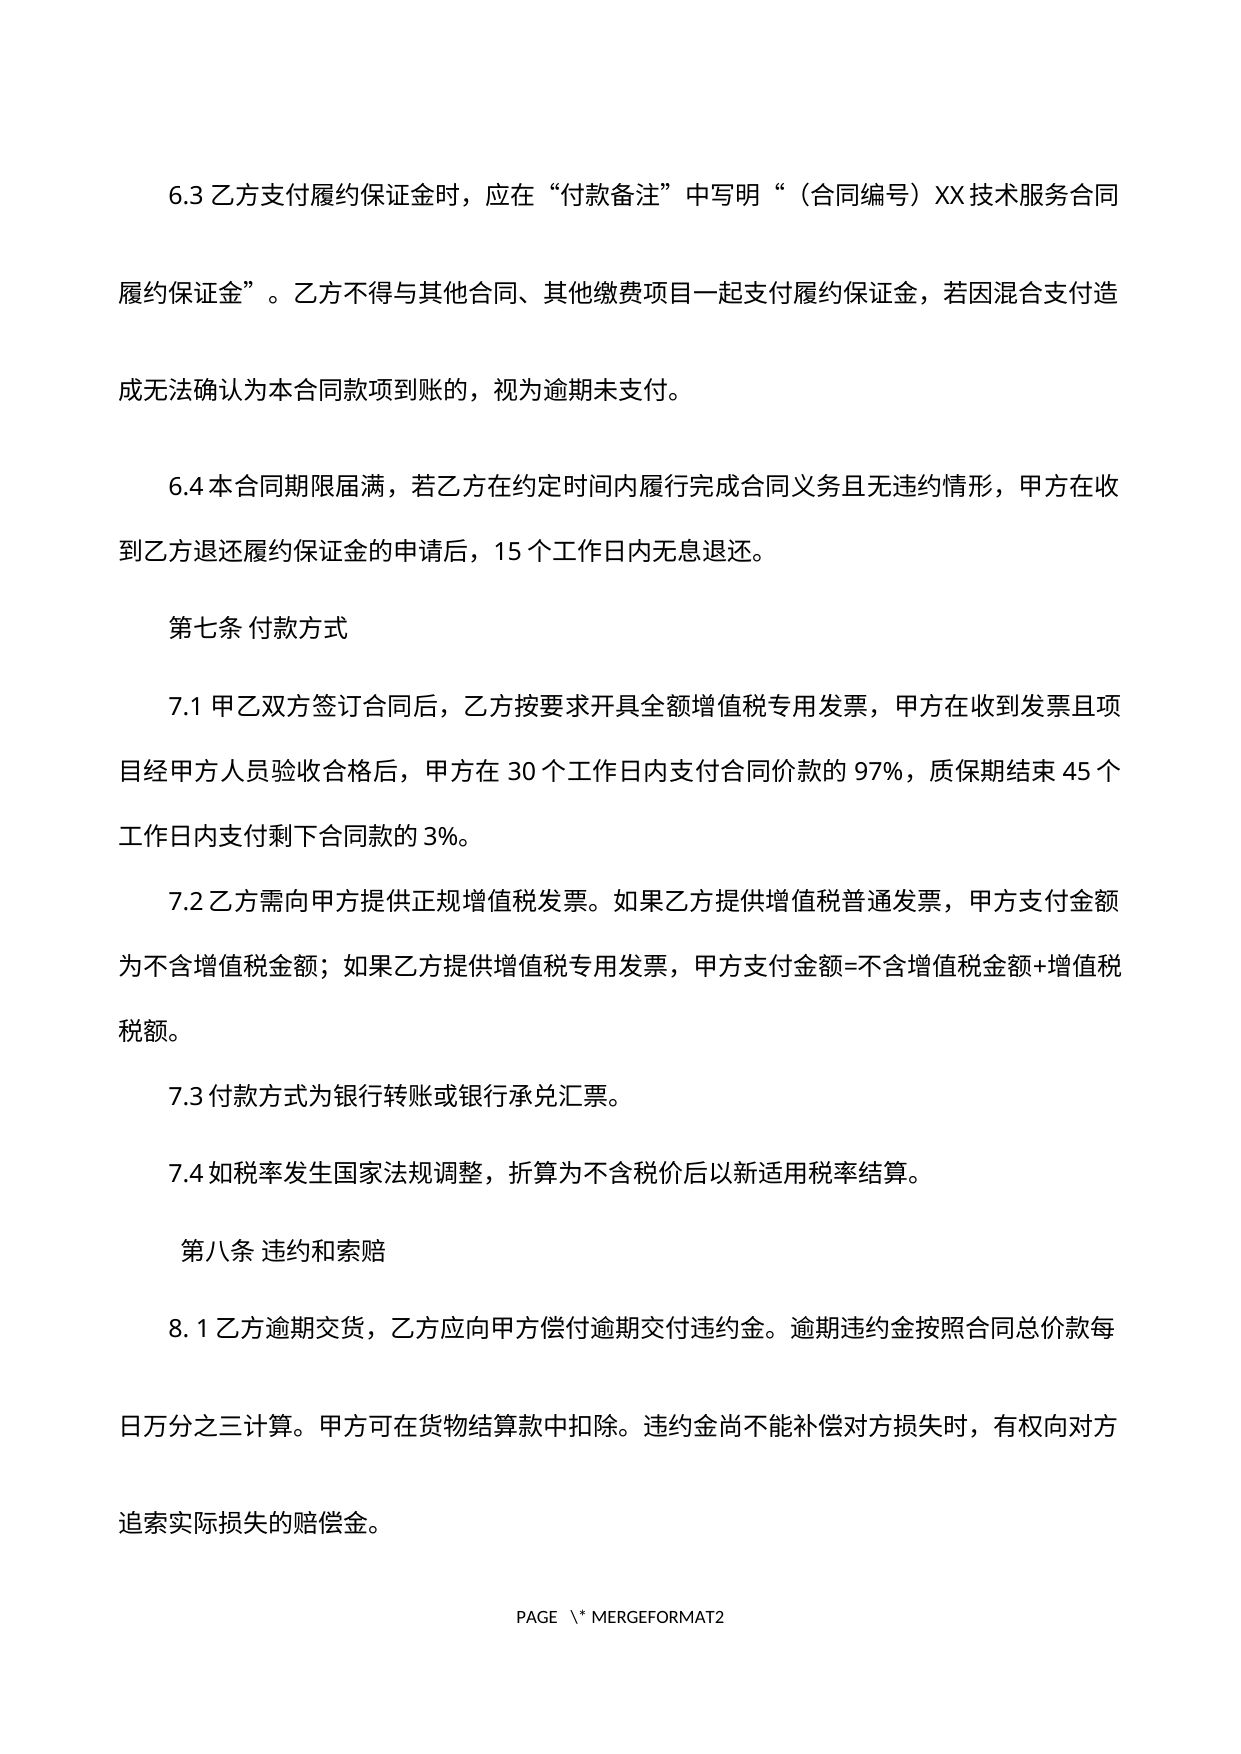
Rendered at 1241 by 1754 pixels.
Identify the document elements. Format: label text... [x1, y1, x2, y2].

text 7.1 甲乙双方签订合同后，乙方按要求开具全额增值税专用发票，甲方在收到发票且项目经甲方人员验收合格后，甲方在30个工作日内支付合同价款的97%，质保期结束45个工作日内支付剩下合同款的3%。 [118, 672, 1122, 867]
subtitle 第七条 付款方式 [118, 594, 1122, 659]
text 7.3付款方式为银行转账或银行承兑汇票。 [118, 1062, 1122, 1127]
subtitle 7.4如税率发生国家法规调整，折算为不含税价后以新适用税率结算。 [118, 1139, 1122, 1204]
text 6.3 乙方支付履约保证金时，应在“付款备注”中写明“（合同编号）XX技术服务合同履约保证金”。乙方不得与其他合同、其他缴费项目一起支付履约保证金，若因混合支付造成无法确认为本合同款项到账的，视为逾期未支付。 [118, 161, 1122, 421]
subtitle 第八条 违约和索赔 [118, 1217, 1122, 1282]
text 8. 1乙方逾期交货，乙方应向甲方偿付逾期交付违约金。逾期违约金按照合同总价款每日万分之三计算。甲方可在货物结算款中扣除。违约金尚不能补偿对方损失时，有权向对方追索实际损失的赔偿金。 [118, 1294, 1122, 1554]
subtitle 6.4本合同期限届满，若乙方在约定时间内履行完成合同义务且无违约情形，甲方在收到乙方退还履约保证金的申请后，15个工作日内无息退还。 [118, 452, 1122, 582]
text 7.2乙方需向甲方提供正规增值税发票。如果乙方提供增值税普通发票，甲方支付金额为不含增值税金额；如果乙方提供增值税专用发票，甲方支付金额=不含增值税金额+增值税税额。 [118, 867, 1122, 1062]
